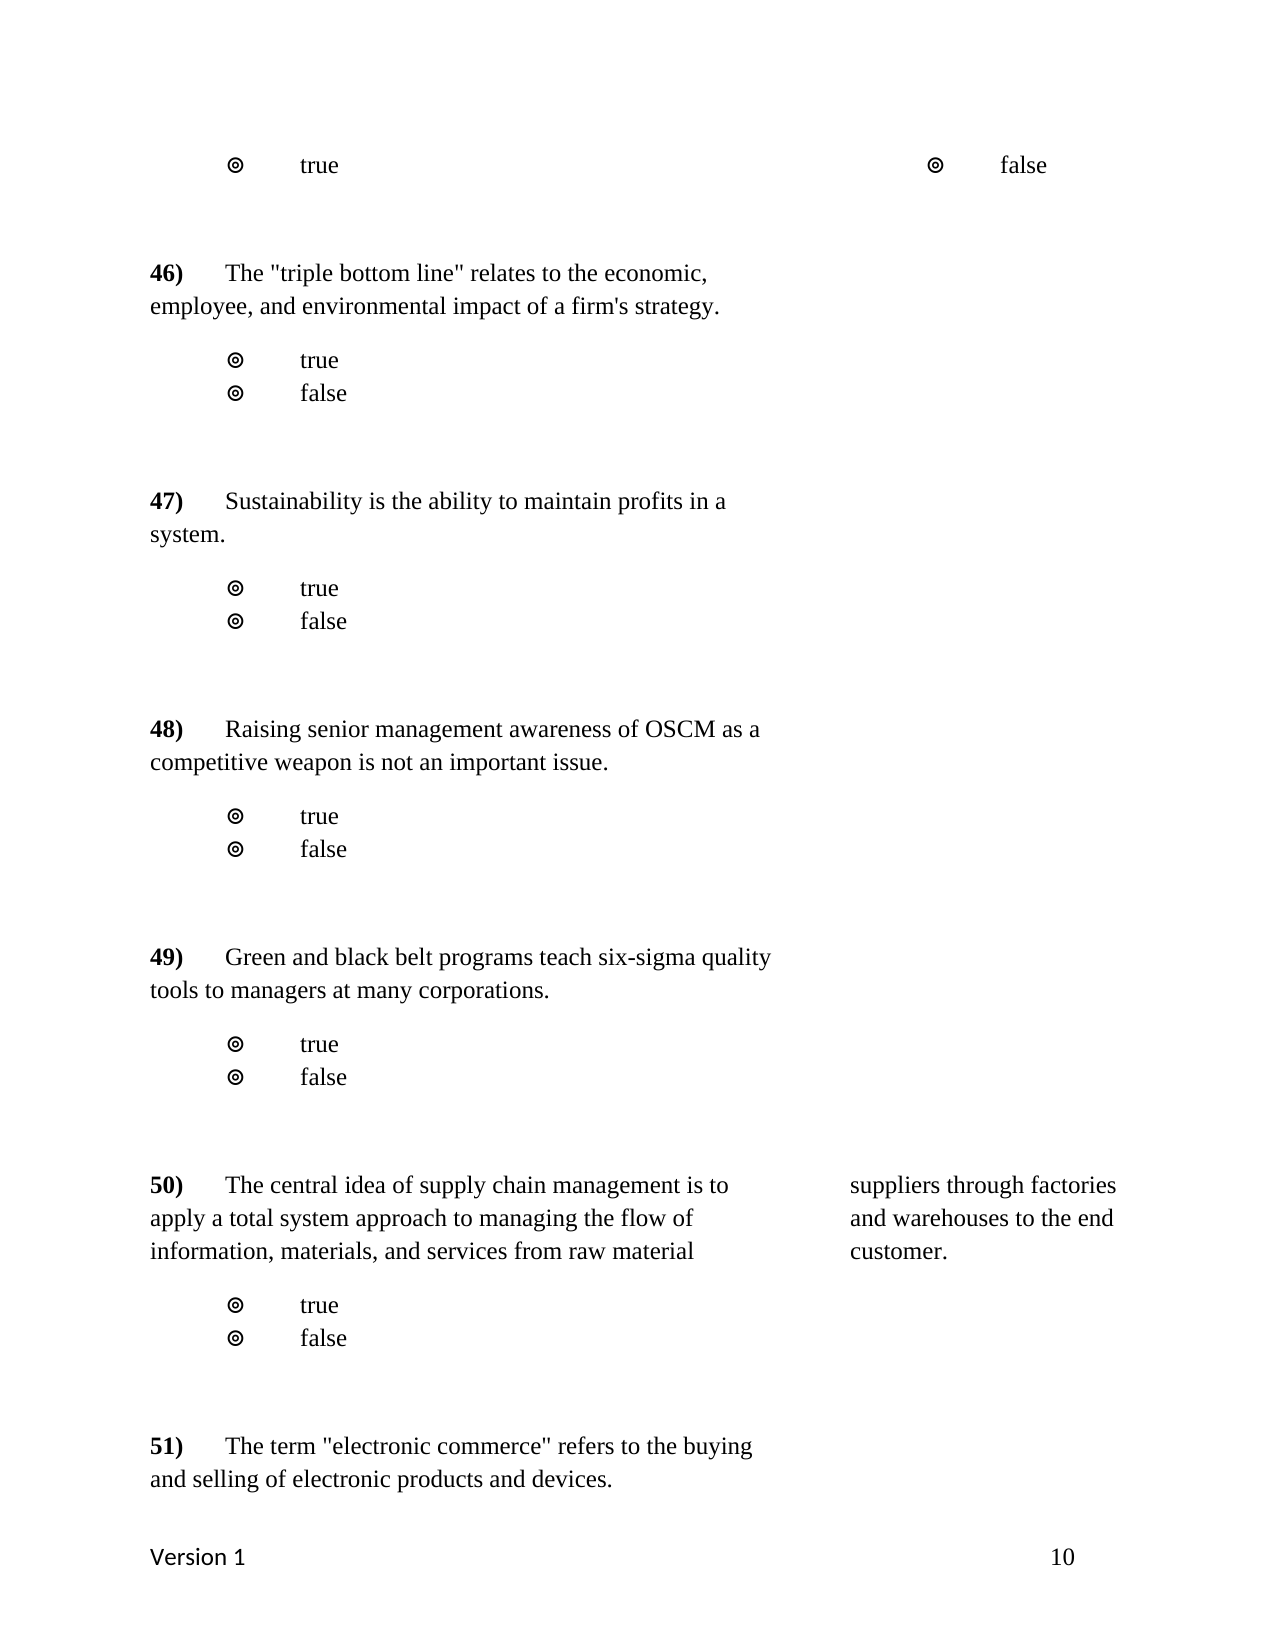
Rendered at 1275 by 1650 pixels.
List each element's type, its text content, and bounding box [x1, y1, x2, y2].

text ⊚ true ⊚ false [150, 801, 775, 863]
text ⊚ true ⊚ false [150, 1290, 775, 1352]
text 50) The central idea of supply chain management is to apply a total system approach to managing the flow of information, materials, and services from raw material suppliers through factories and warehouses to the end customer. [150, 1170, 775, 1265]
text ⊚ true ⊚ false [850, 150, 1125, 179]
text 50) The central idea of supply chain management is to apply a total system approach to managing the flow of information, materials, and services from raw material suppliers through factories and warehouses to the end customer. [850, 1170, 1125, 1265]
text 46) The "triple bottom line" relates to the economic, employee, and environmental impact of a firm's strategy. [150, 258, 775, 320]
text 51) The term "electronic commerce" refers to the buying and selling of electronic products and devices. [150, 1431, 775, 1493]
text ⊚ true ⊚ false [150, 150, 775, 179]
text ⊚ true ⊚ false [150, 345, 775, 407]
text 49) Green and black belt programs teach six-sigma quality tools to managers at many corporations. [150, 942, 775, 1004]
text ⊚ true ⊚ false [150, 1029, 775, 1091]
text 47) Sustainability is the ability to maintain profits in a system. [150, 486, 775, 548]
text 48) Raising senior management awareness of OSCM as a competitive weapon is not an important issue. [150, 714, 775, 776]
text ⊚ true ⊚ false [150, 573, 775, 635]
